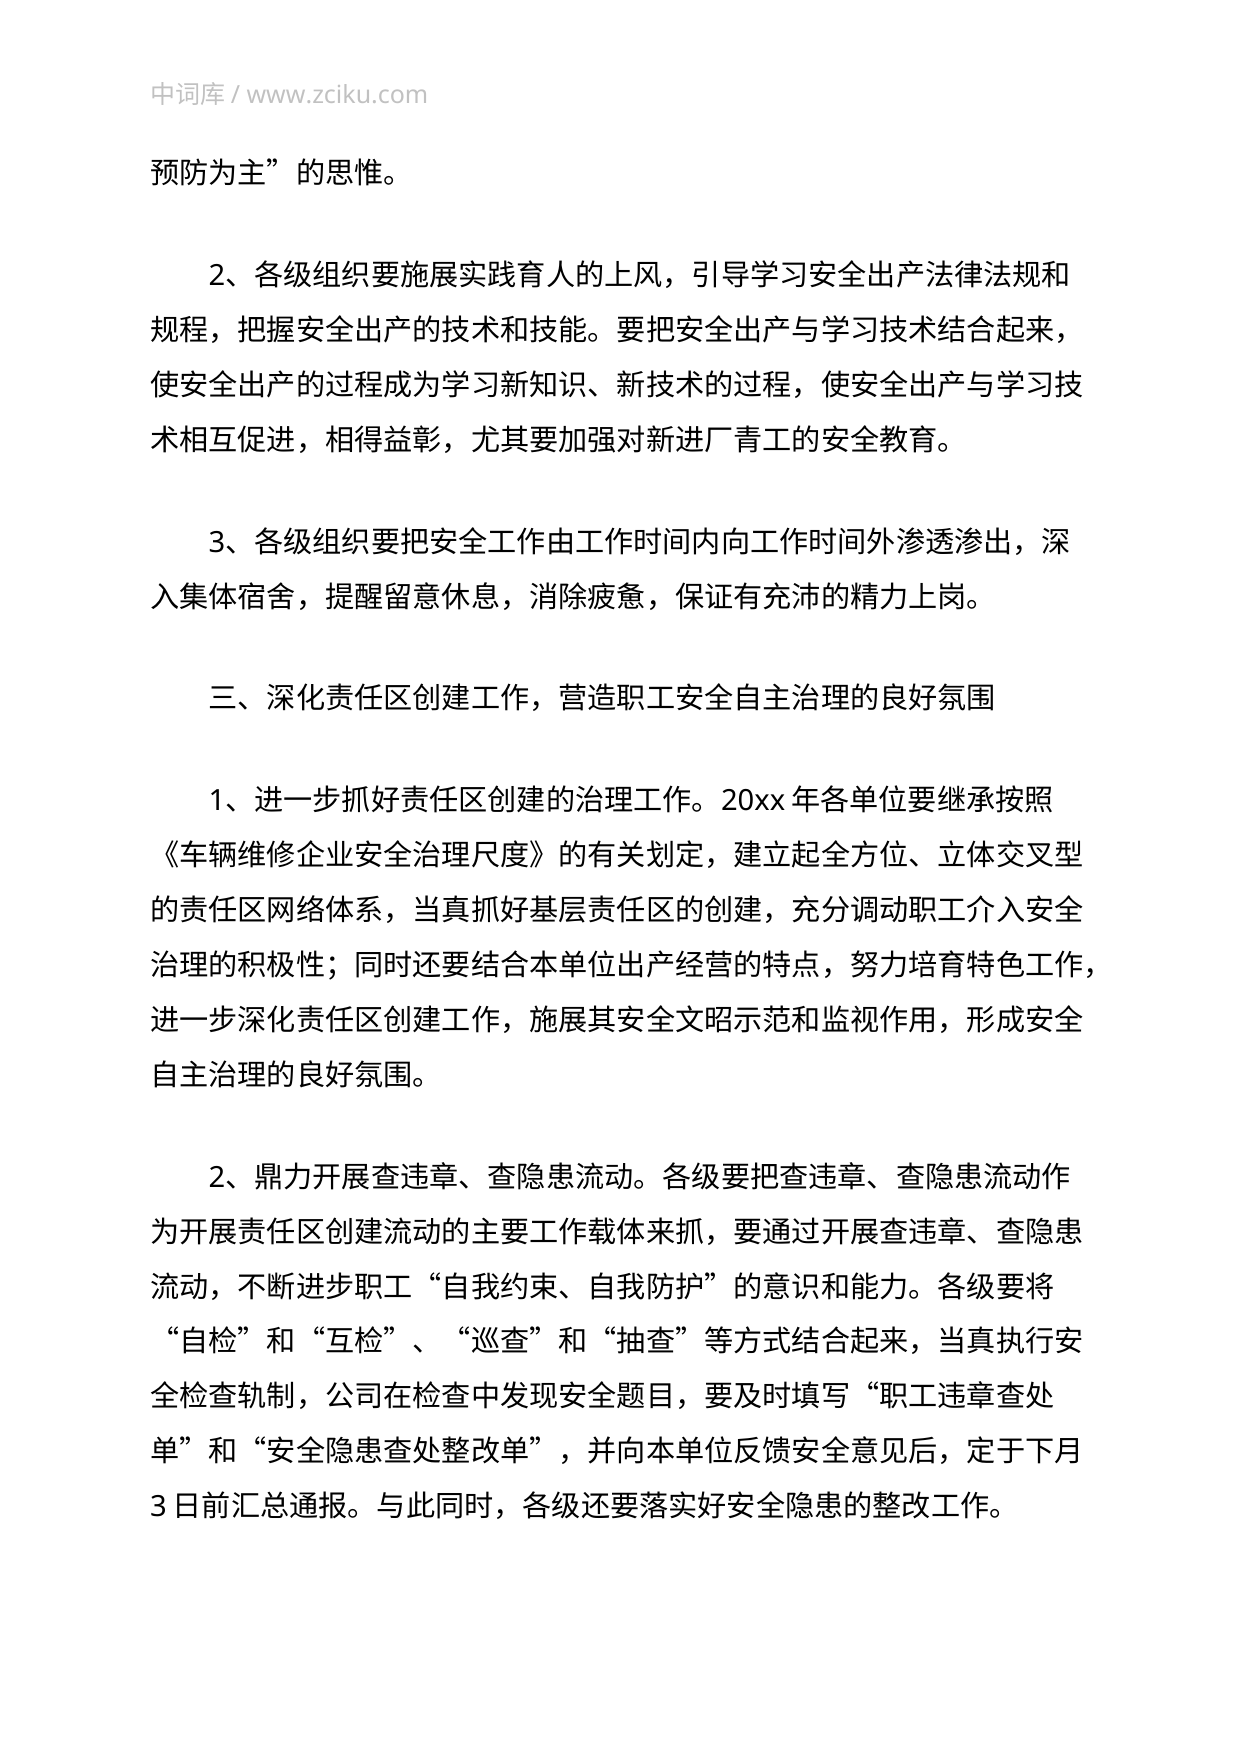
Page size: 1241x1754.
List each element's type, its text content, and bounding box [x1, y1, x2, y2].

text 2、各级组织要施展实践育人的上风，引导学习安全出产法律法规和规程，把握安全出产的技术和技能。要把安全出产与学习技术结合起来，使安全出产的过程成为学习新知识、新技术的过程，使安全出产与学习技术相互促进，相得益彰，尤其要加强对新进厂青工的安全教育。 [150, 252, 1090, 459]
text 1、进一步抓好责任区创建的治理工作。20xx年各单位要继承按照《车辆维修企业安全治理尺度》的有关划定，建立起全方位、立体交叉型的责任区网络体系，当真抓好基层责任区的创建，充分调动职工介入安全治理的积极性；同时还要结合本单位出产经营的特点，努力培育特色工作，进一步深化责任区创建工作，施展其安全文昭示范和监视作用，形成安全自主治理的良好氛围。 [150, 777, 1090, 1094]
text 三、深化责任区创建工作，营造职工安全自主治理的良好氛围 [150, 675, 1090, 717]
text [150, 150, 1090, 192]
text 3、各级组织要把安全工作由工作时间内向工作时间外渗透渗出，深入集体宿舍，提醒留意休息，消除疲惫，保证有充沛的精力上岗。 [150, 518, 1090, 616]
text 2、鼎力开展查违章、查隐患流动。各级要把查违章、查隐患流动作为开展责任区创建流动的主要工作载体来抓，要通过开展查违章、查隐患流动，不断进步职工“自我约束、自我防护”的意识和能力。各级要将“自检”和“互检”、“巡查”和“抽查”等方式结合起来，当真执行安全检查轨制，公司在检查中发现安全题目，要及时填写“职工违章查处单”和“安全隐患查处整改单”，并向本单位反馈安全意见后，定于下月3日前汇总通报。与此同时，各级还要落实好安全隐患的整改工作。 [150, 1153, 1090, 1525]
